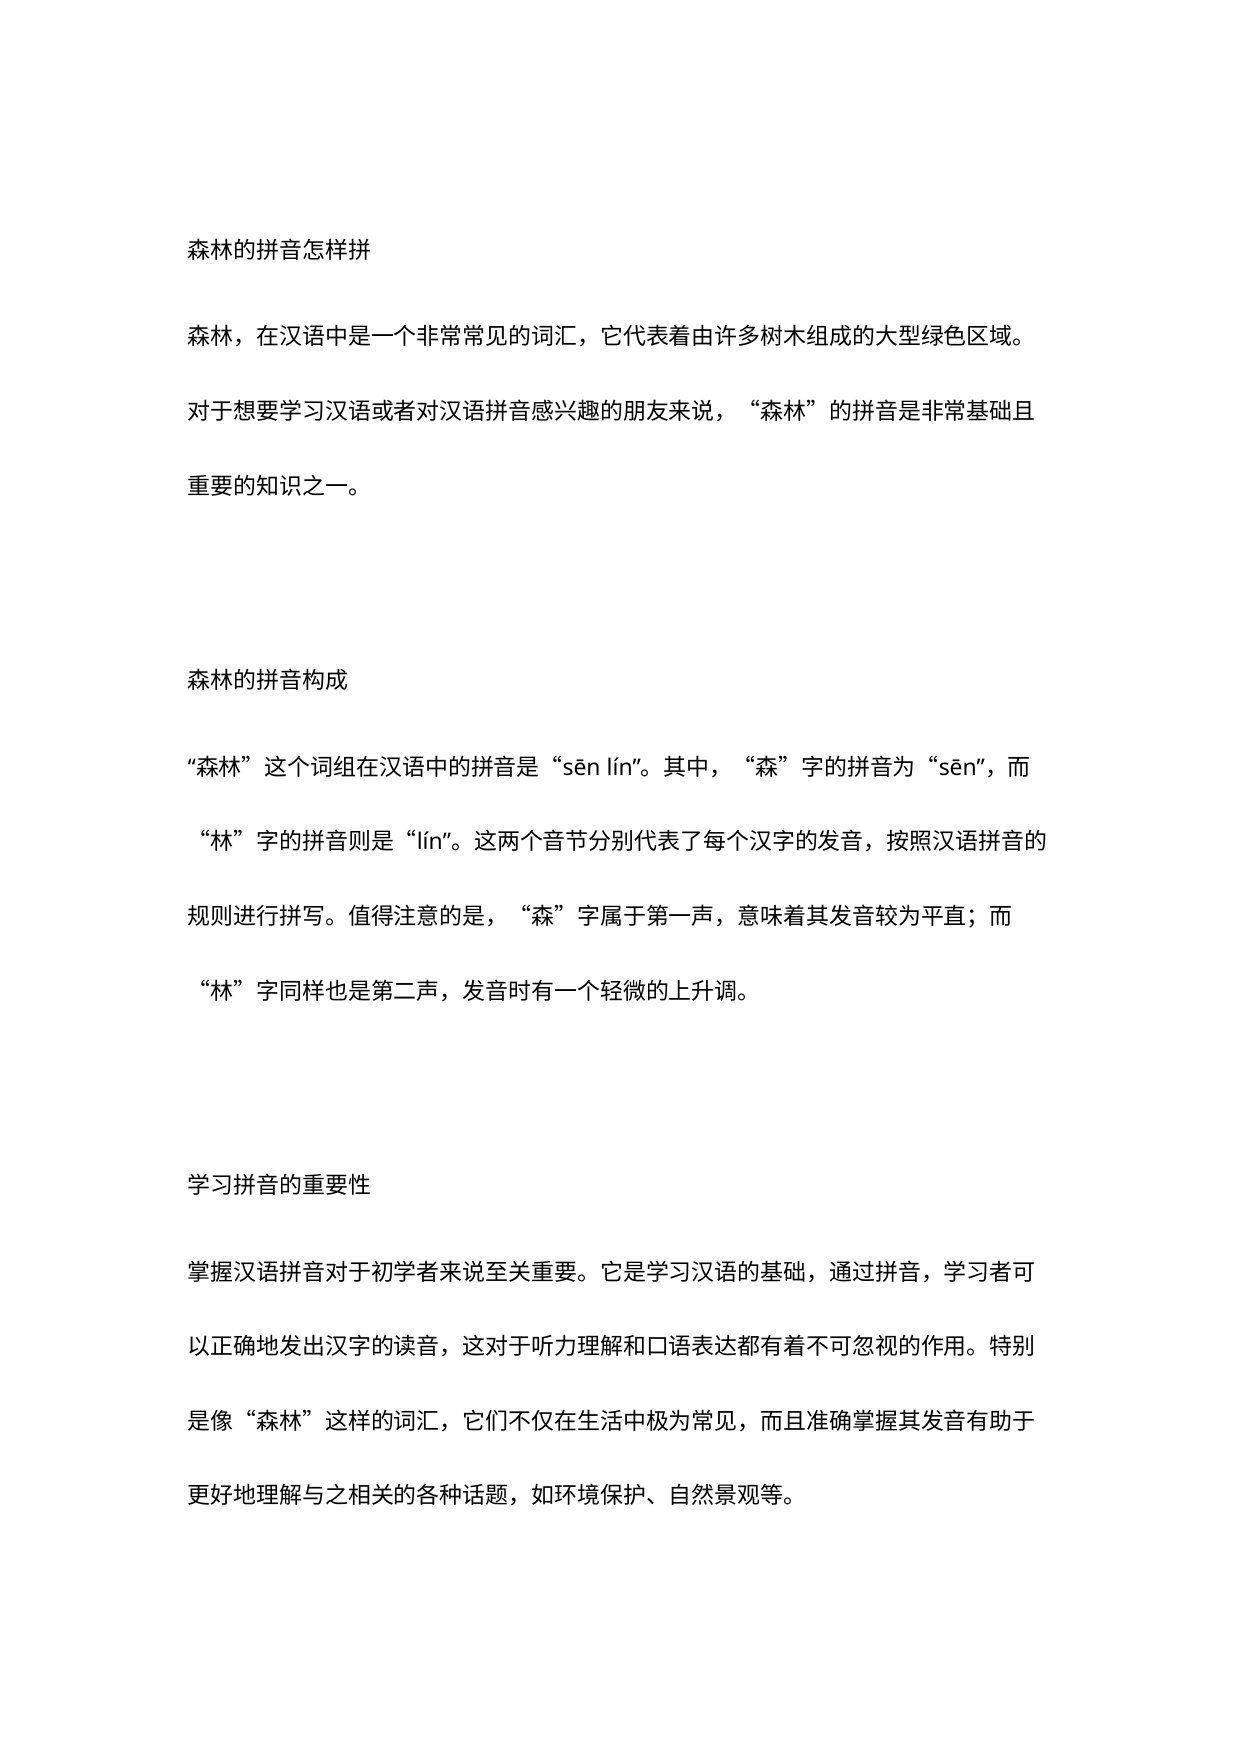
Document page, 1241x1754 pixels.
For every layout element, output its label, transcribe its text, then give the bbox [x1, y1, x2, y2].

text 学习拼音的重要性 [187, 1151, 1053, 1216]
text 森林，在汉语中是一个非常常见的词汇，它代表着由许多树木组成的大型绿色区域。对于想要学习汉语或者对汉语拼音感兴趣的朋友来说，“森林”的拼音是非常基础且重要的知识之一。 [187, 302, 1053, 517]
text 掌握汉语拼音对于初学者来说至关重要。它是学习汉语的基础，通过拼音，学习者可以正确地发出汉字的读音，这对于听力理解和口语表达都有着不可忽视的作用。特别是像“森林”这样的词汇，它们不仅在生活中极为常见，而且准确掌握其发音有助于更好地理解与之相关的各种话题，如环境保护、自然景观等。 [187, 1237, 1053, 1527]
text 森林的拼音怎样拼 [187, 216, 1053, 281]
text 森林的拼音构成 [187, 646, 1053, 711]
text “森林”这个词组在汉语中的拼音是“sēn lín”。其中，“森”字的拼音为“sēn”，而“林”字的拼音则是“lín”。这两个音节分别代表了每个汉字的发音，按照汉语拼音的规则进行拼写。值得注意的是，“森”字属于第一声，意味着其发音较为平直；而“林”字同样也是第二声，发音时有一个轻微的上升调。 [187, 733, 1053, 1022]
